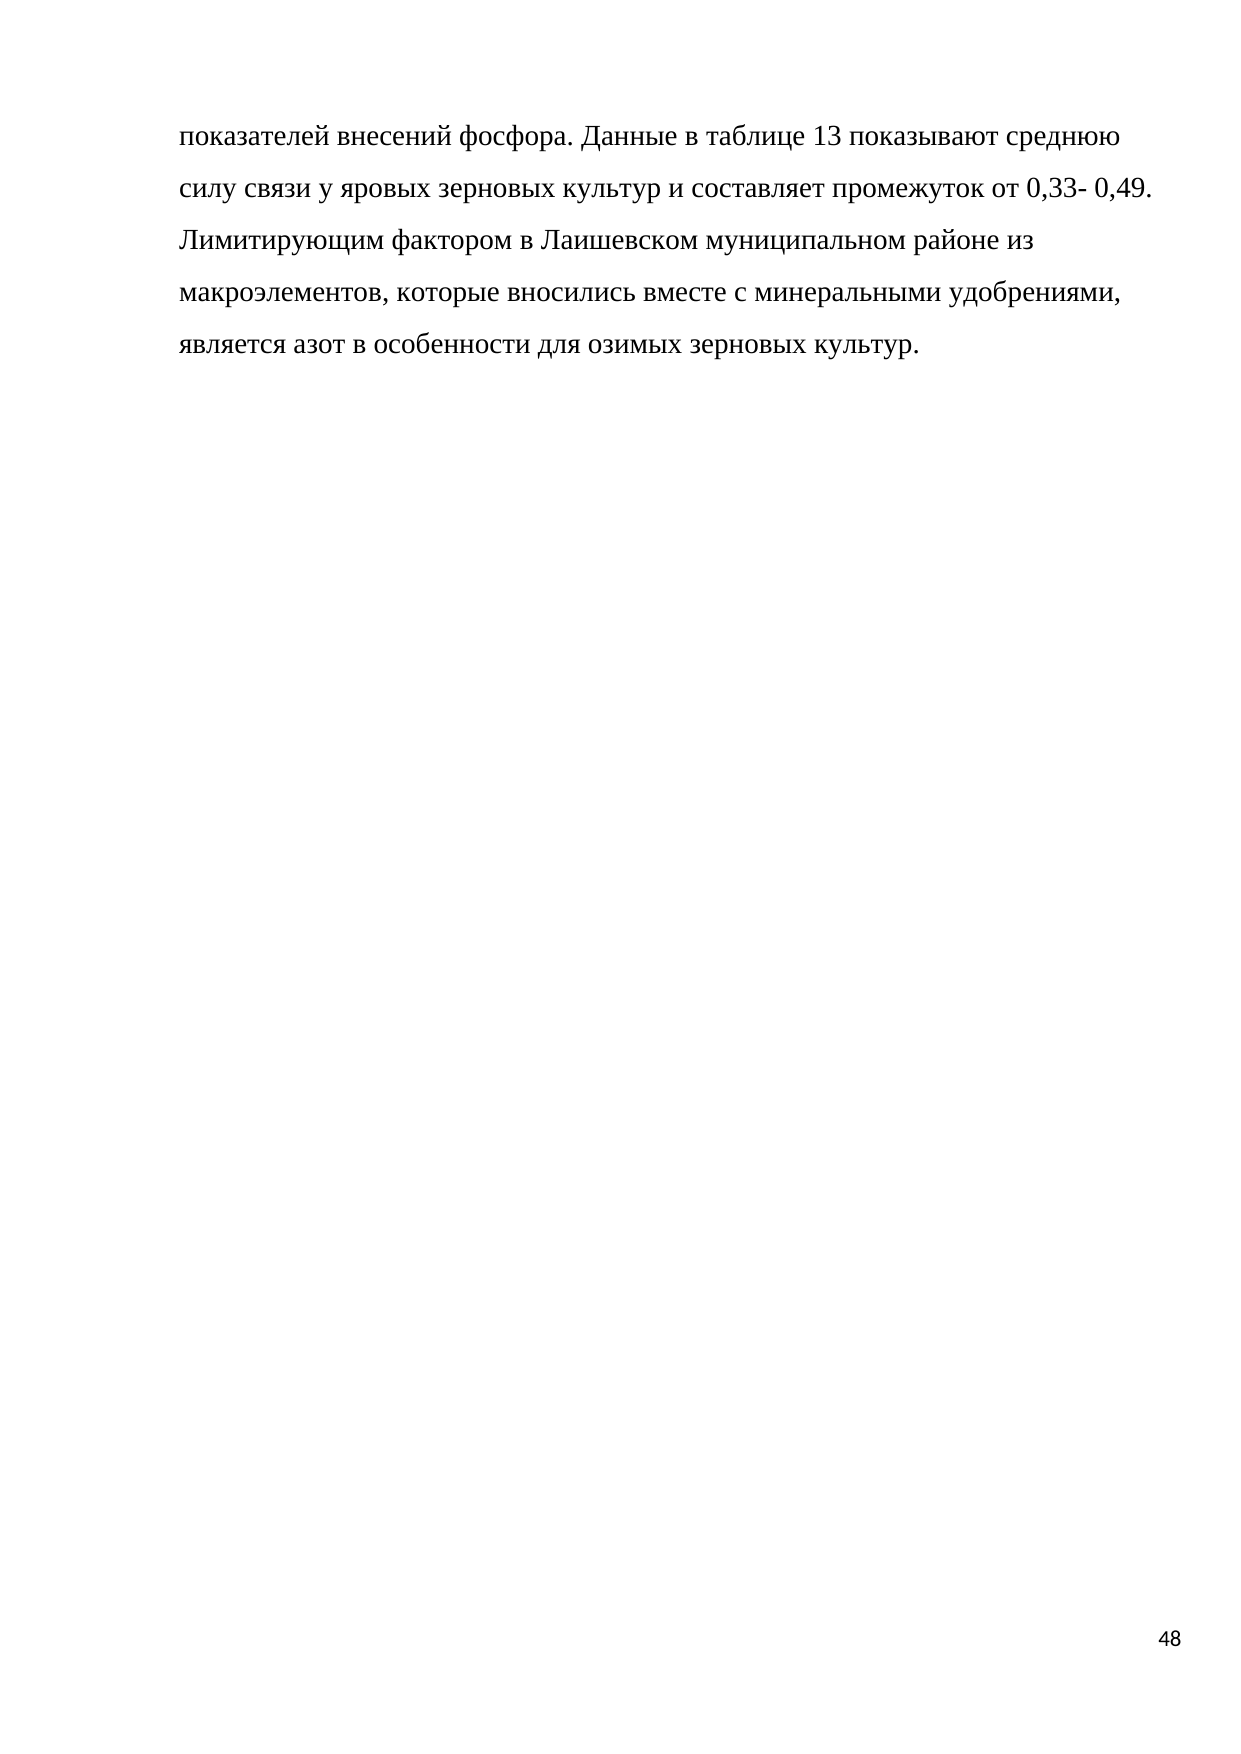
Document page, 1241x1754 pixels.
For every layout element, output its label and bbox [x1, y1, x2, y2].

text [179, 118, 1180, 359]
